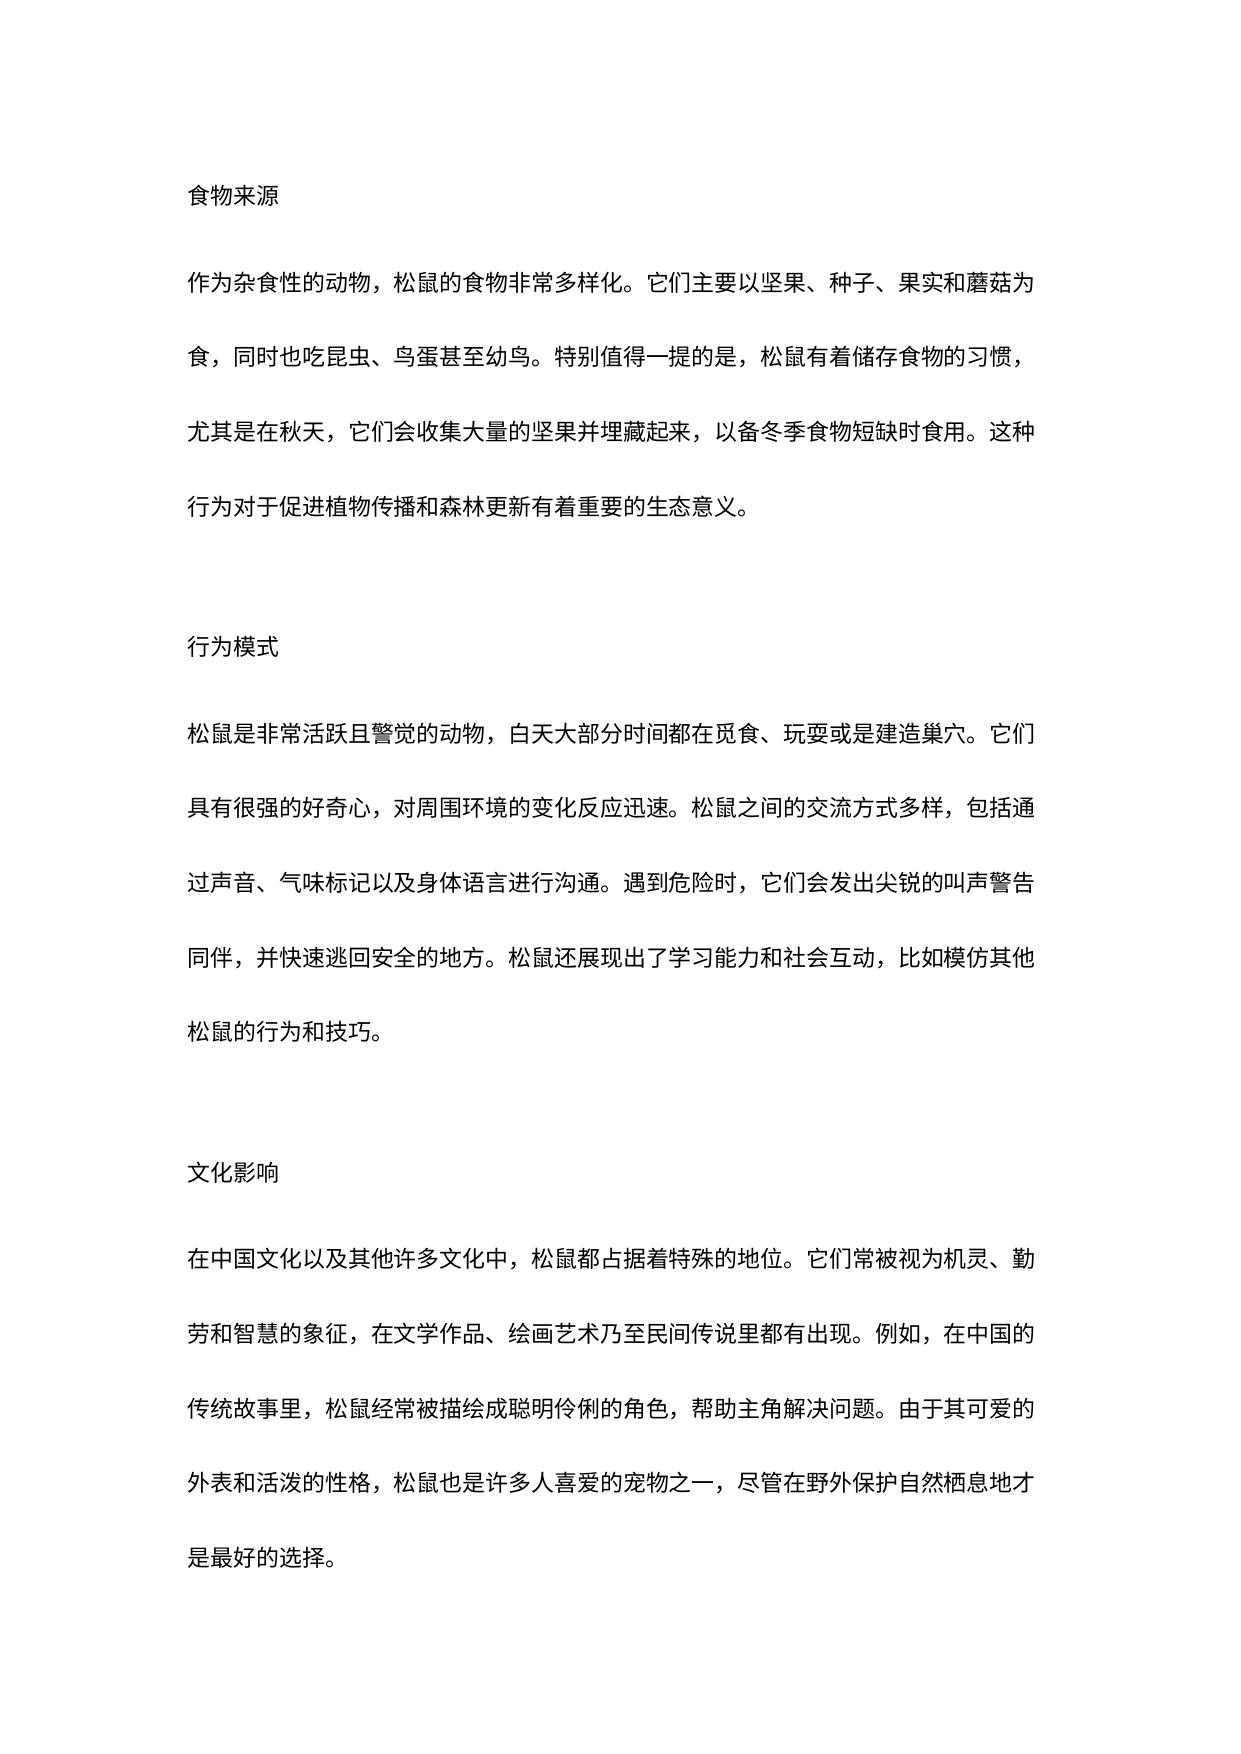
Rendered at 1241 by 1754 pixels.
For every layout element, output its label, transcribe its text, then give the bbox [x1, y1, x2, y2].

text 在中国文化以及其他许多文化中，松鼠都占据着特殊的地位。它们常被视为机灵、勤劳和智慧的象征，在文学作品、绘画艺术乃至民间传说里都有出现。例如，在中国的传统故事里，松鼠经常被描绘成聪明伶俐的角色，帮助主角解决问题。由于其可爱的外表和活泼的性格，松鼠也是许多人喜爱的宠物之一，尽管在野外保护自然栖息地才是最好的选择。 [187, 1225, 1053, 1589]
text 文化影响 [187, 1139, 1053, 1204]
text 作为杂食性的动物，松鼠的食物非常多样化。它们主要以坚果、种子、果实和蘑菇为食，同时也吃昆虫、鸟蛋甚至幼鸟。特别值得一提的是，松鼠有着储存食物的习惯，尤其是在秋天，它们会收集大量的坚果并埋藏起来，以备冬季食物短缺时食用。这种行为对于促进植物传播和森林更新有着重要的生态意义。 [187, 248, 1053, 538]
text 行为模式 [187, 613, 1053, 678]
text 食物来源 [187, 162, 1053, 227]
text 松鼠是非常活跃且警觉的动物，白天大部分时间都在觅食、玩耍或是建造巢穴。它们具有很强的好奇心，对周围环境的变化反应迅速。松鼠之间的交流方式多样，包括通过声音、气味标记以及身体语言进行沟通。遇到危险时，它们会发出尖锐的叫声警告同伴，并快速逃回安全的地方。松鼠还展现出了学习能力和社会互动，比如模仿其他松鼠的行为和技巧。 [187, 699, 1053, 1063]
